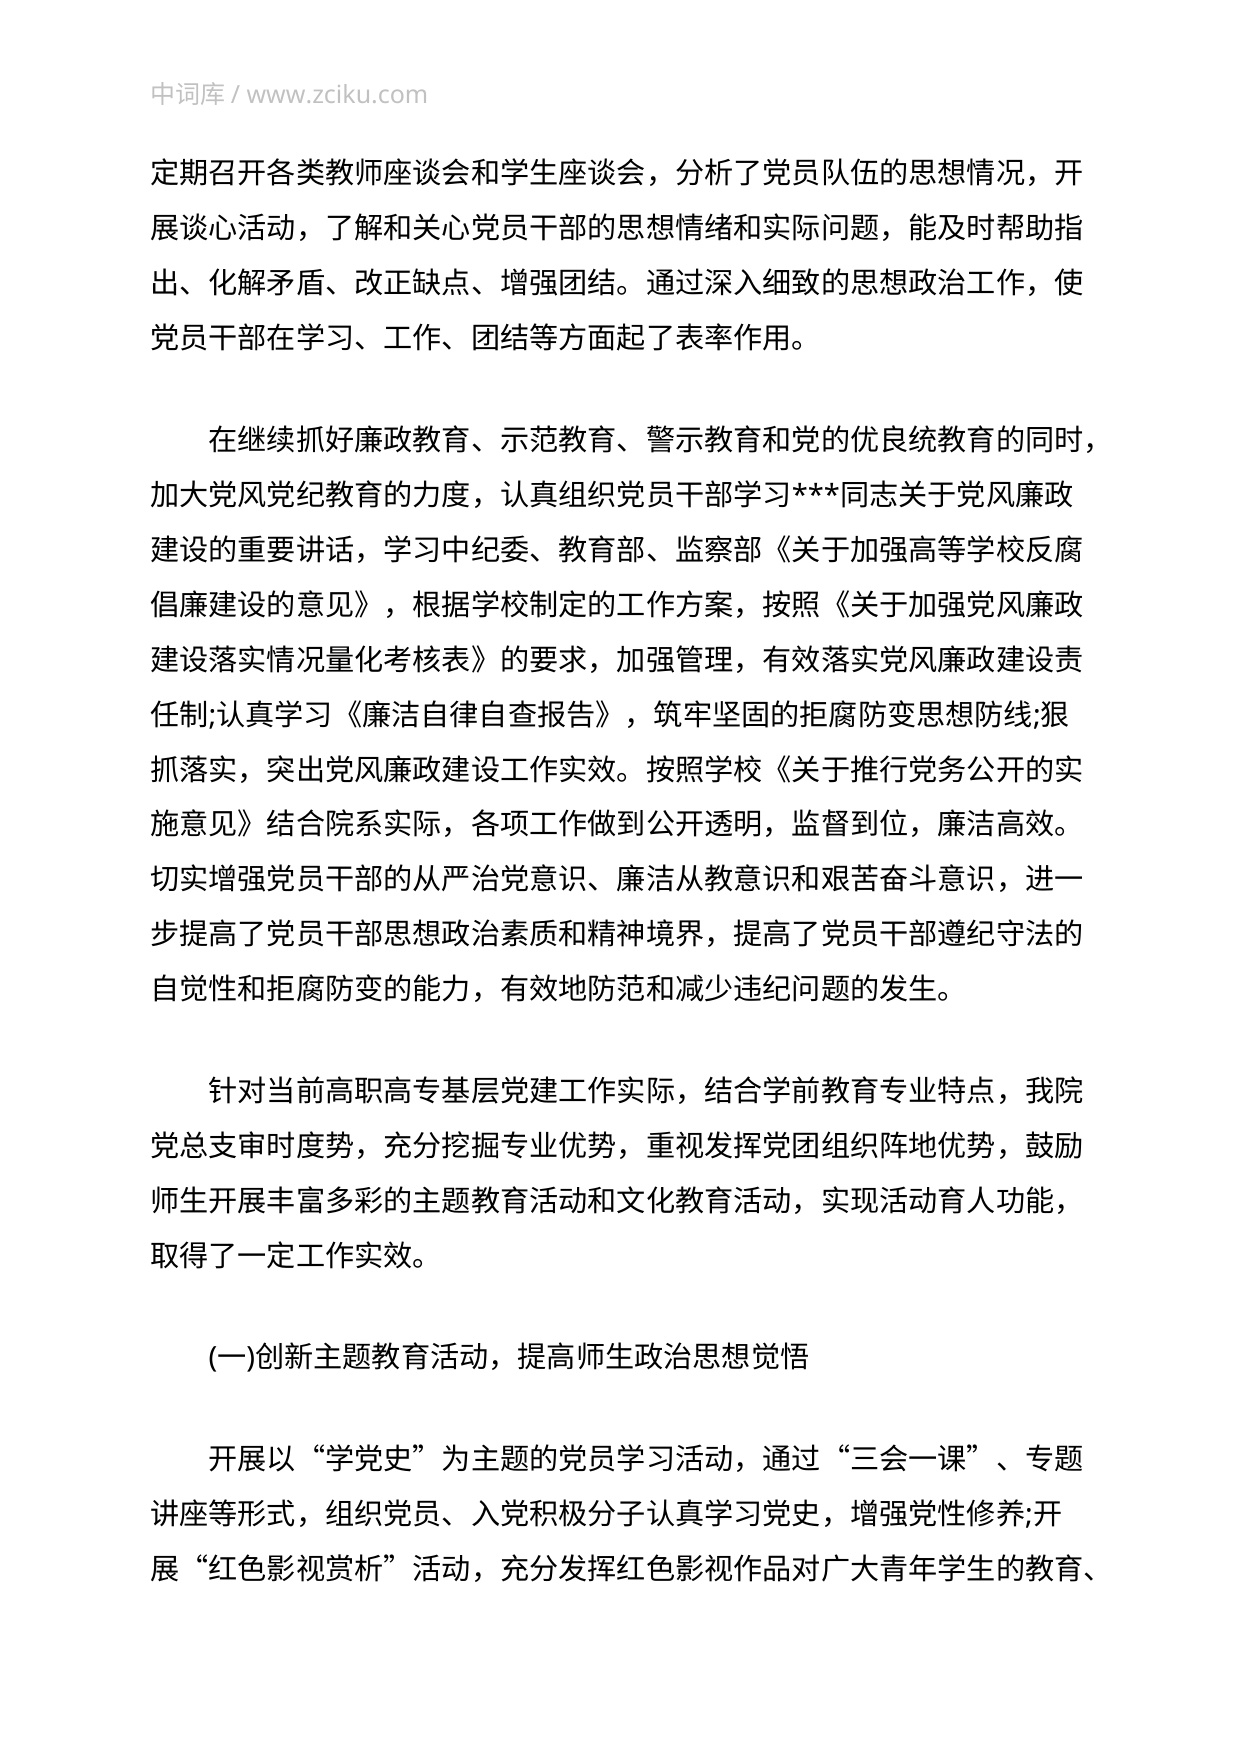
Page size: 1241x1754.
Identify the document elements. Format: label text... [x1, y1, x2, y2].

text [150, 1436, 1090, 1588]
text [150, 150, 1090, 357]
text 在继续抓好廉政教育、示范教育、警示教育和党的优良统教育的同时，加大党风党纪教育的力度，认真组织党员干部学习***同志关于党风廉政建设的重要讲话，学习中纪委、教育部、监察部《关于加强高等学校反腐倡廉建设的意见》，根据学校制定的工作方案，按照《关于加强党风廉政建设落实情况量化考核表》的要求，加强管理，有效落实党风廉政建设责任制;认真学习《廉洁自律自查报告》，筑牢坚固的拒腐防变思想防线;狠抓落实，突出党风廉政建设工作实效。按照学校《关于推行党务公开的实施意见》结合院系实际，各项工作做到公开透明，监督到位，廉洁高效。切实增强党员干部的从严治党意识、廉洁从教意识和艰苦奋斗意识，进一步提高了党员干部思想政治素质和精神境界，提高了党员干部遵纪守法的自觉性和拒腐防变的能力，有效地防范和减少违纪问题的发生。 [150, 416, 1090, 1008]
text 针对当前高职高专基层党建工作实际，结合学前教育专业特点，我院党总支审时度势，充分挖掘专业优势，重视发挥党团组织阵地优势，鼓励师生开展丰富多彩的主题教育活动和文化教育活动，实现活动育人功能，取得了一定工作实效。 [150, 1067, 1090, 1274]
text (一)创新主题教育活动，提高师生政治思想觉悟 [150, 1334, 1090, 1376]
